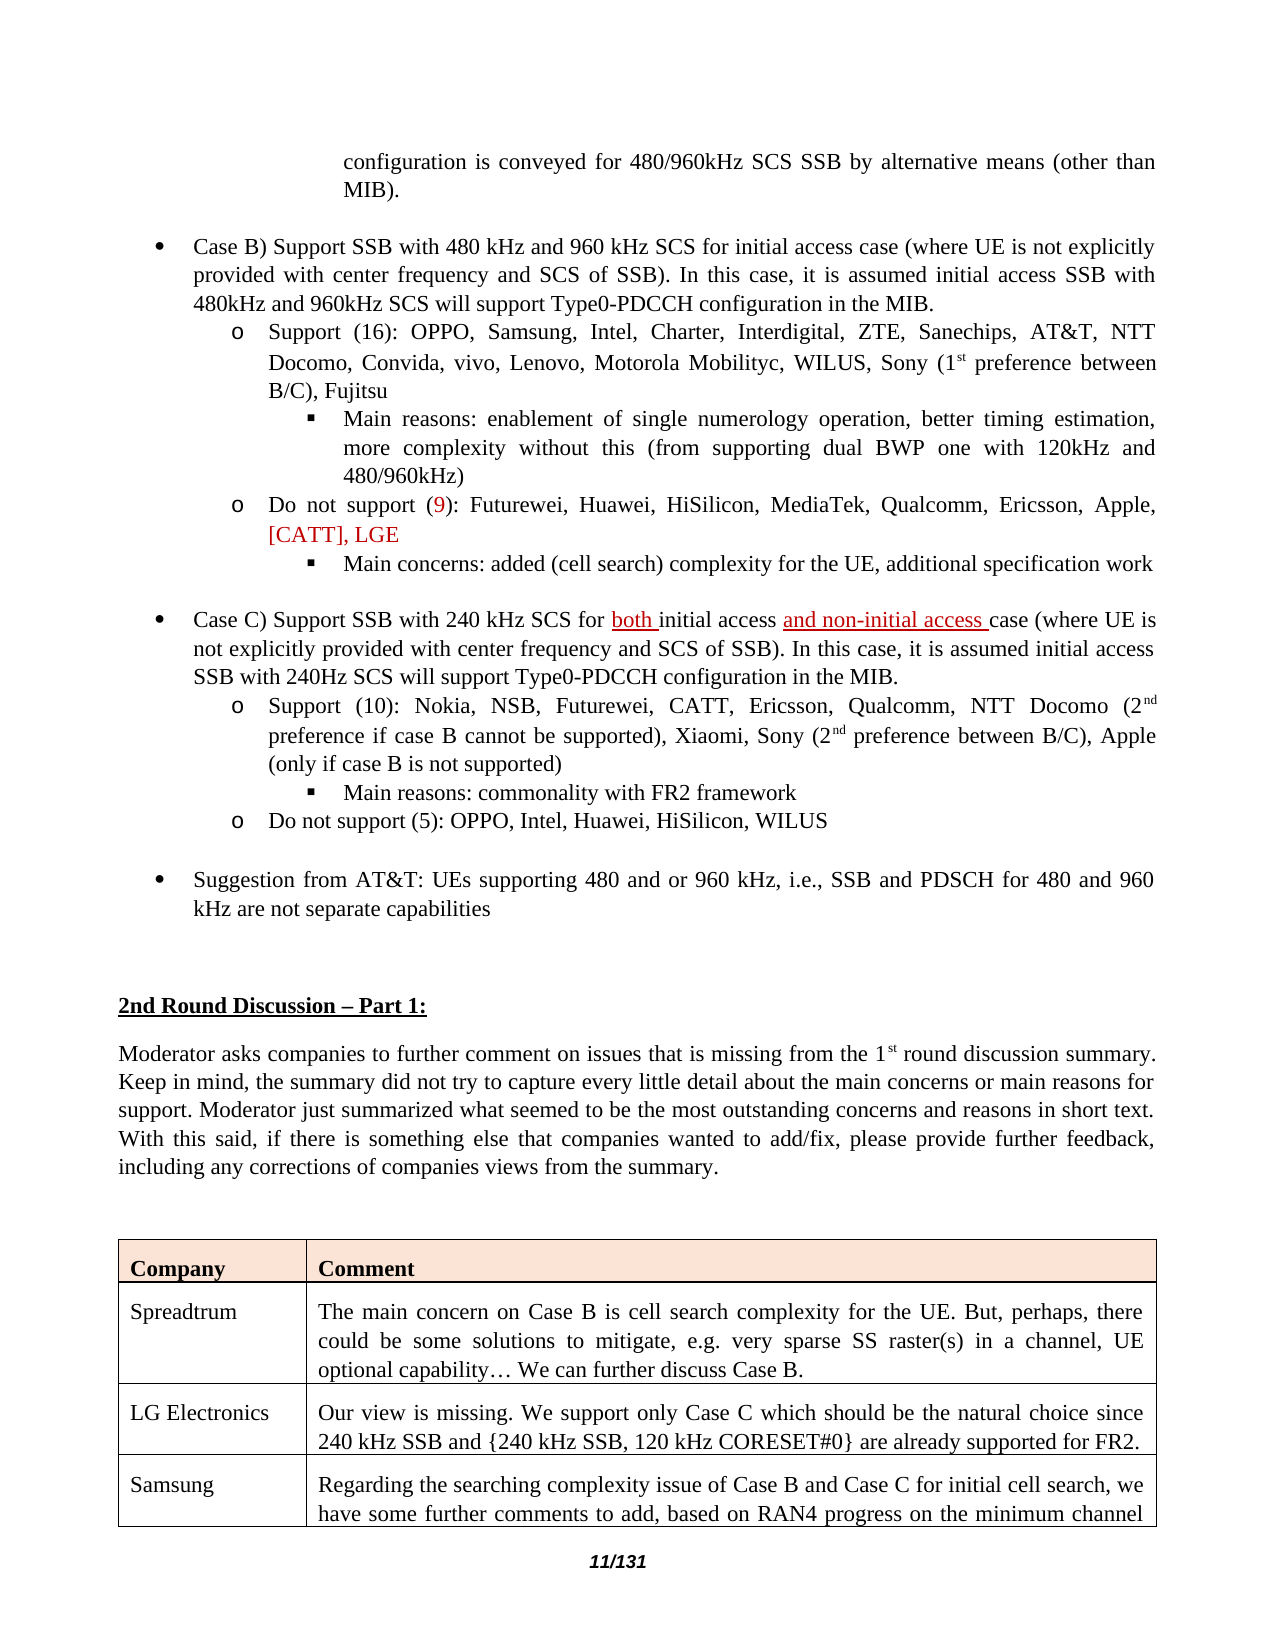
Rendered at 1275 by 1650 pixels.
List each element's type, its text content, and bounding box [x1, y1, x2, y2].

list Do not support (5): OPPO, Intel, Huawei, HiSilicon, WILUS [231, 807, 1157, 836]
table_header Comment [307, 1240, 1156, 1281]
list Support (10): Nokia, NSB, Futurewei, CATT, Ericsson, Qualcomm, NTT Docomo (2nd preference if case B cannot be supported), Xiaomi, Sony (2nd preference between B/C), Apple (only if case B is not supported) [231, 692, 1157, 777]
table_cell Spreadtrum [119, 1283, 306, 1382]
table_cell LG Electronics [119, 1384, 306, 1454]
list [306, 148, 1157, 202]
list Suggestion from AT&T: UEs supporting 480 and or 960 kHz, i.e., SSB and PDSCH for 480 and 960 kHz are not separate capabilities [156, 866, 1157, 921]
list Support (16): OPPO, Samsung, Intel, Charter, Interdigital, ZTE, Sanechips, AT&T, NTT Docomo, Convida, vivo, Lenovo, Motorola Mobilityc, WILUS, Sony (1st preference between B/C), Fujitsu [231, 318, 1157, 403]
list Main reasons: commonality with FR2 framework [306, 779, 1157, 805]
table_cell The main concern on Case B is cell search complexity for the UE. But, perhaps, there could be some solutions to mitigate, e.g. very sparse SS raster(s) in a channel, UE optional capability… We can further discuss Case B. [307, 1283, 1156, 1382]
table_header Company [119, 1240, 306, 1281]
list Main concerns: added (cell search) complexity for the UE, additional specification work [306, 549, 1157, 576]
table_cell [307, 1455, 1156, 1526]
table_cell Our view is missing. We support only Case C which should be the natural choice since 240 kHz SSB and {240 kHz SSB, 120 kHz CORESET#0} are already supported for FR2. [307, 1384, 1156, 1454]
list Do not support (9): Futurewei, Huawei, HiSilicon, MediaTek, Qualcomm, Ericsson, Apple, [CATT], LGE [231, 491, 1157, 547]
table_cell Samsung [119, 1455, 306, 1526]
subtitle 2nd Round Discussion – Part 1: [118, 992, 1157, 1019]
text Moderator asks companies to further comment on issues that is missing from the 1st round discussion summary. Keep in mind, the summary did not try to capture every little detail about the main concerns or main reasons for support. Moderator just summarized what seemed to be the most outstanding concerns and reasons in short text. With this said, if there is something else that companies wanted to add/fix, please provide further feedback, including any corrections of companies views from the summary. [118, 1040, 1157, 1180]
list Case B) Support SSB with 480 kHz and 960 kHz SCS for initial access case (where UE is not explicitly provided with center frequency and SCS of SSB). In this case, it is assumed initial access SSB with 480kHz and 960kHz SCS will support Type0-PDCCH configuration in the MIB. [156, 233, 1157, 316]
list Main reasons: enablement of single numerology operation, better timing estimation, more complexity without this (from supporting dual BWP one with 120kHz and 480/960kHz) [306, 406, 1157, 489]
list Case C) Support SSB with 240 kHz SCS for both initial access and non-initial access case (where UE is not explicitly provided with center frequency and SCS of SSB). In this case, it is assumed initial access SSB with 240Hz SCS will support Type0-PDCCH configuration in the MIB. [156, 606, 1157, 690]
